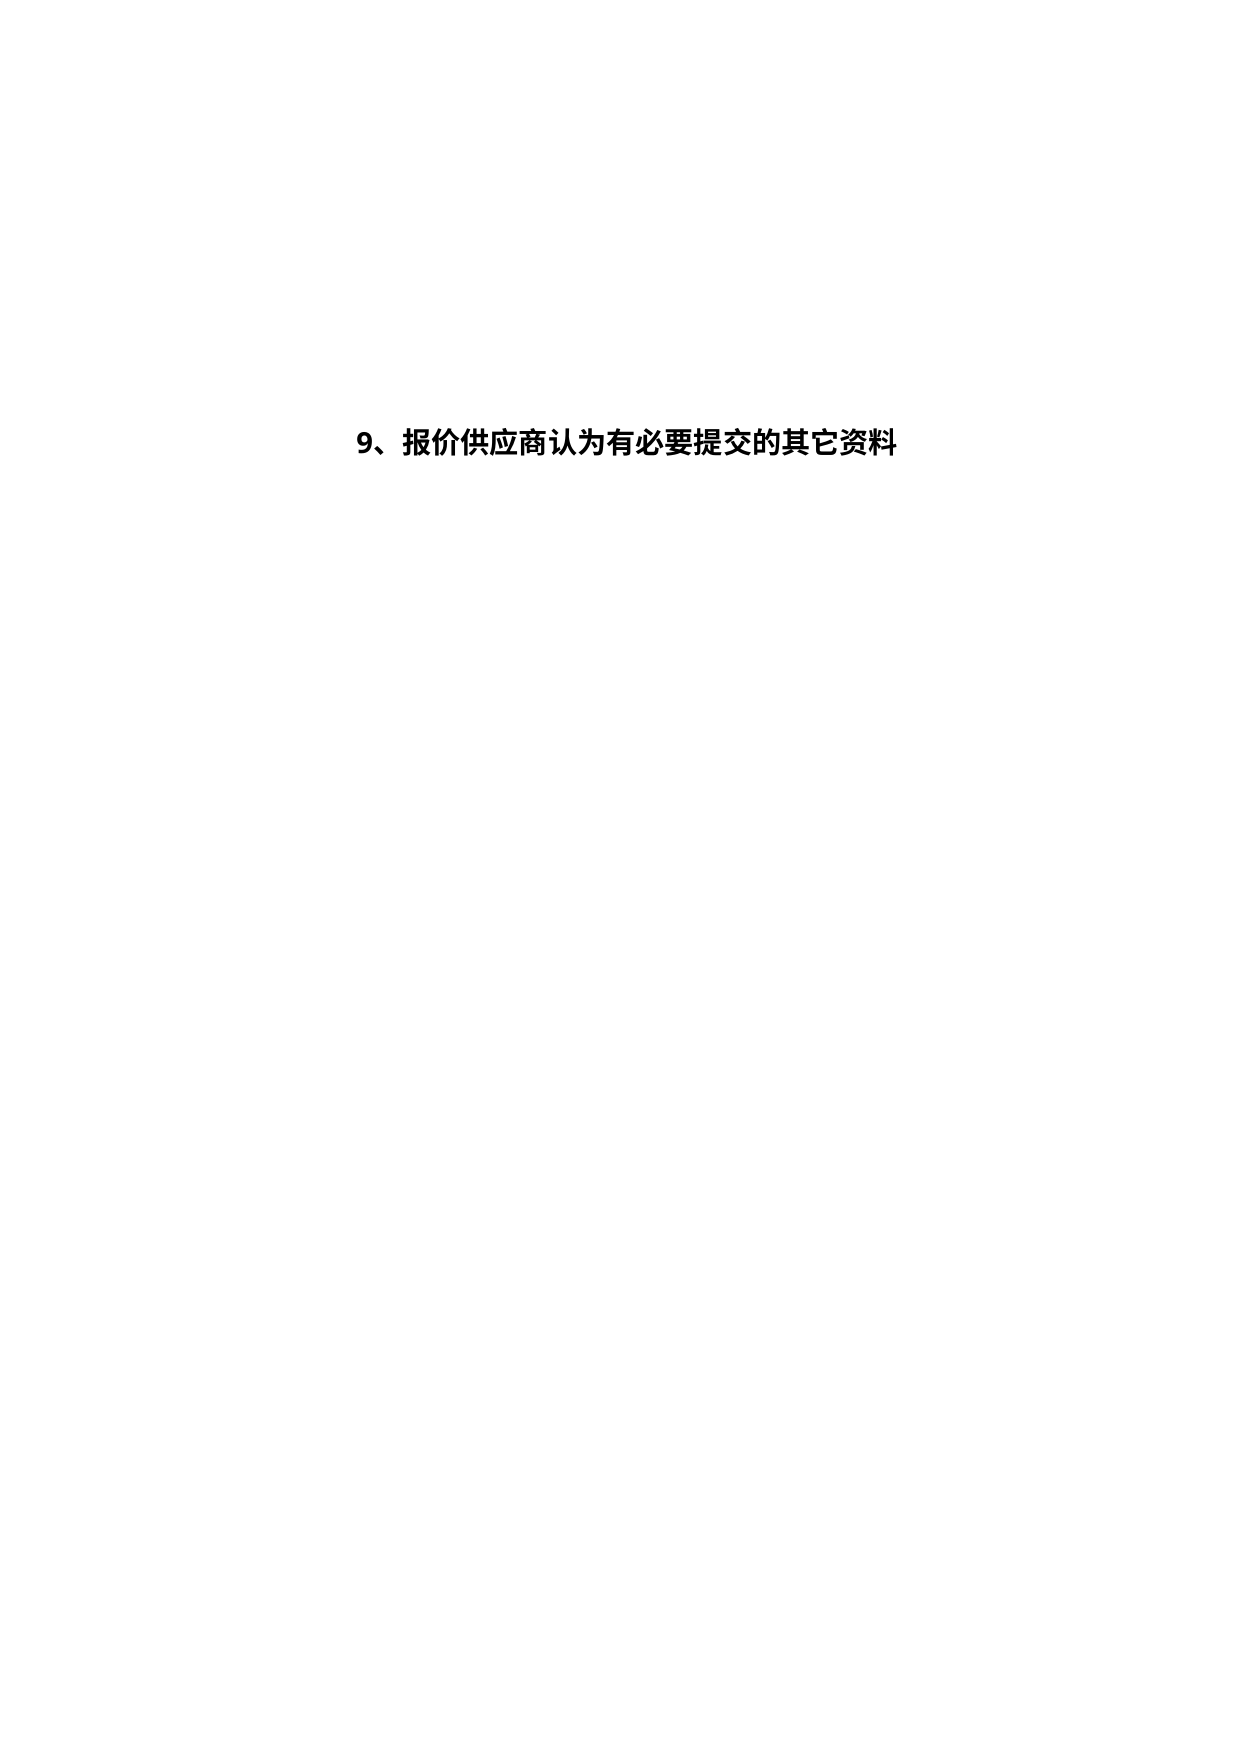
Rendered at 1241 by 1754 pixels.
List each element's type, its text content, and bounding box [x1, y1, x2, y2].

text 9、报价供应商认为有必要提交的其它资料 [148, 408, 1106, 473]
